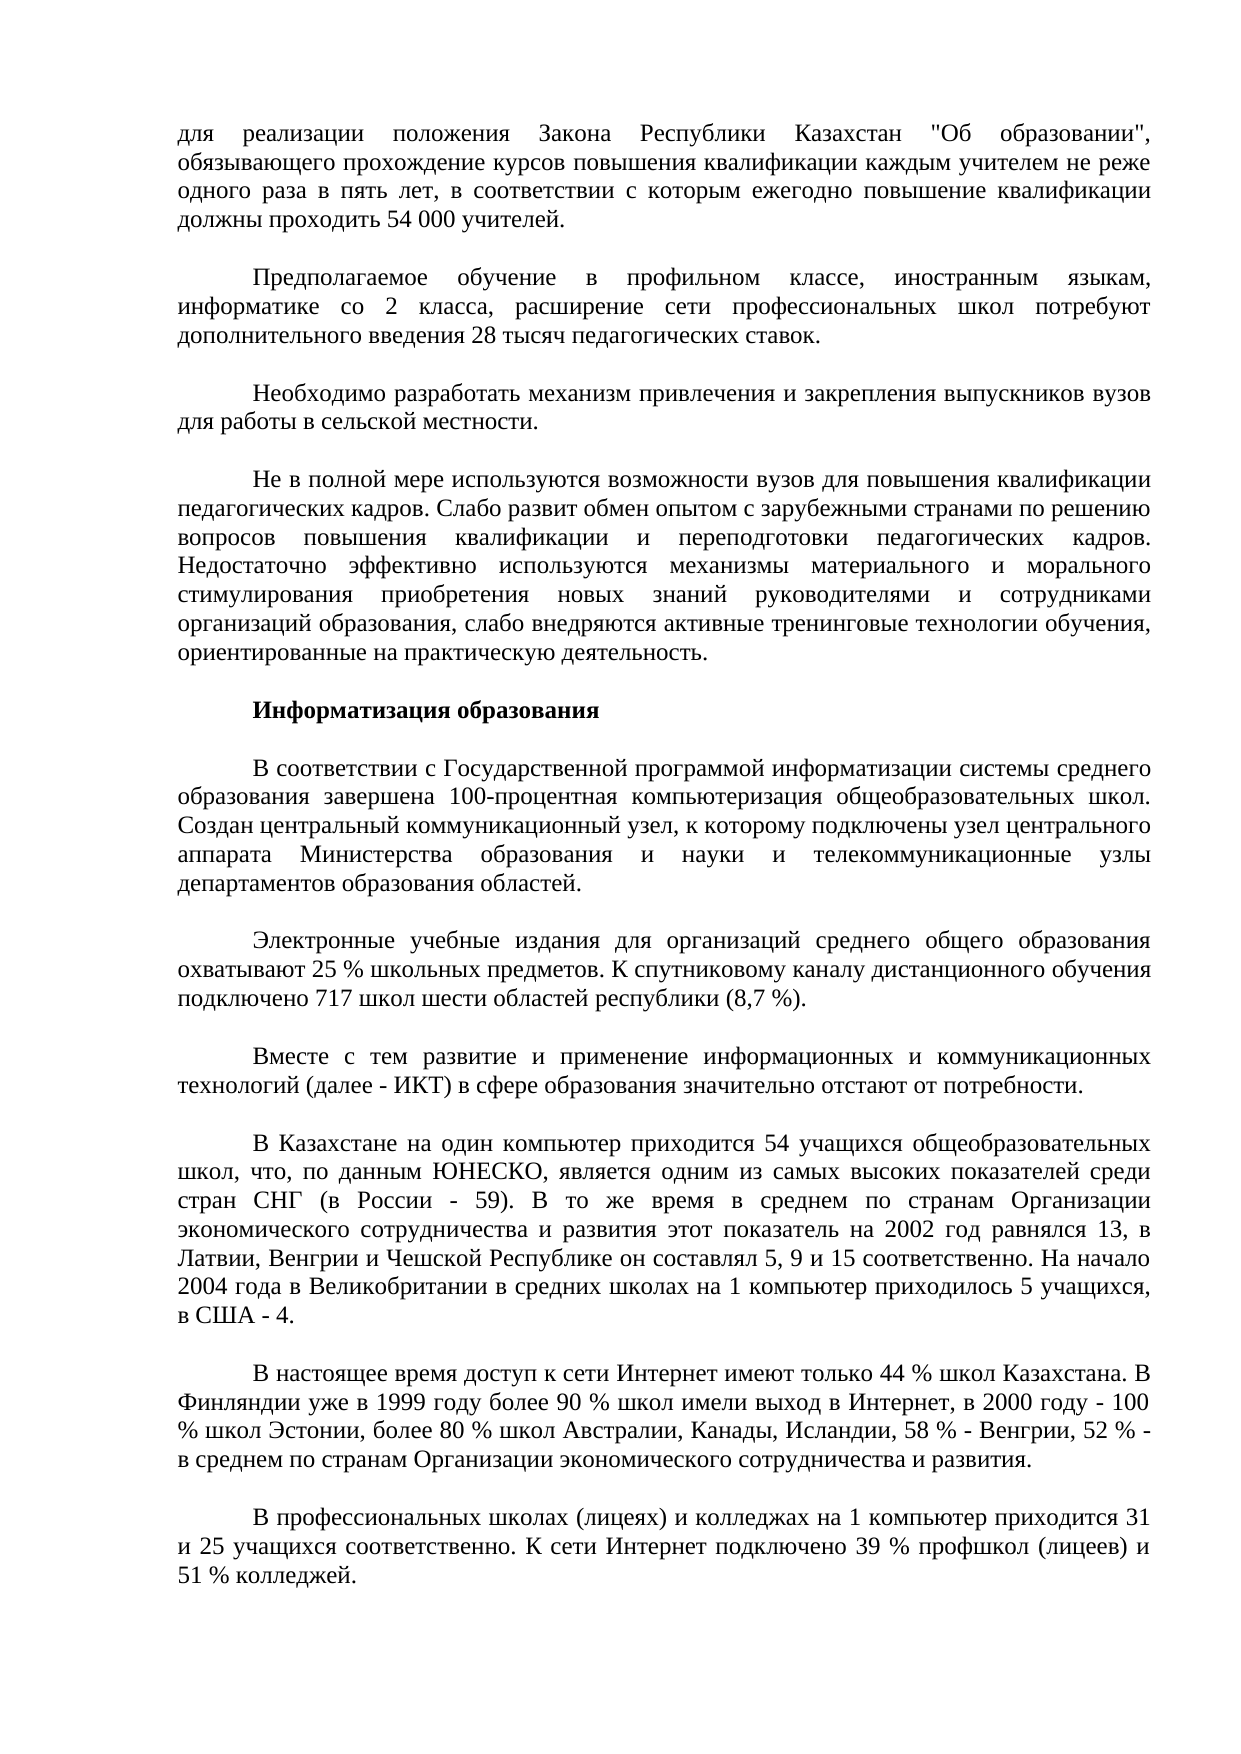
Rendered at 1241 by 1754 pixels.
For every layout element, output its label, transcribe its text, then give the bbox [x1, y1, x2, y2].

text Вместе с тем развитие и применение информационных и коммуникационных технологий (далее - ИКТ) в сфере образования значительно отстают от потребности. [177, 1041, 1152, 1098]
text В профессиональных школах (лицеях) и колледжах на 1 компьютер приходится 31 и 25 учащихся соответственно. К сети Интернет подключено 39 % профшкол (лицеев) и 51 % колледжей. [177, 1502, 1152, 1588]
text Информатизация образования [177, 695, 1152, 723]
text Электронные учебные издания для организаций среднего общего образования охватывают 25 % школьных предметов. К спутниковому каналу дистанционного обучения подключено 717 школ шести областей республики (8,7 %). [177, 926, 1152, 1012]
text Предполагаемое обучение в профильном классе, иностранным языкам, информатике со 2 класса, расширение сети профессиональных школ потребуют дополнительного введения 28 тысяч педагогических ставок. [177, 262, 1152, 348]
text В Казахстане на один компьютер приходится 54 учащихся общеобразовательных школ, что, по данным ЮНЕСКО, является одним из самых высоких показателей среди стран СНГ (в России - 59). В то же время в среднем по странам Организации экономического сотрудничества и развития этот показатель на 2002 год равнялся 13, в Латвии, Венгрии и Чешской Республике он составлял 5, 9 и 15 соответственно. На начало 2004 года в Великобритании в средних школах на 1 компьютер приходилось 5 учащихся, в США - 4. [177, 1128, 1152, 1329]
text Необходимо разработать механизм привлечения и закрепления выпускников вузов для работы в сельской местности. [177, 378, 1152, 435]
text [177, 118, 1152, 233]
text В настоящее время доступ к сети Интернет имеют только 44 % школ Казахстана. В Финляндии уже в 1999 году более 90 % школ имели выход в Интернет, в 2000 году - 100 % школ Эстонии, более 80 % школ Австралии, Канады, Исландии, 58 % - Венгрии, 52 % - в среднем по странам Организации экономического сотрудничества и развития. [177, 1358, 1152, 1473]
text В соответствии с Государственной программой информатизации системы среднего образования завершена 100-процентная компьютеризация общеобразовательных школ. Создан центральный коммуникационный узел, к которому подключены узел центрального аппарата Министерства образования и науки и телекоммуникационные узлы департаментов образования областей. [177, 753, 1152, 896]
text Не в полной мере используются возможности вузов для повышения квалификации педагогических кадров. Слабо развит обмен опытом с зарубежными странами по решению вопросов повышения квалификации и переподготовки педагогических кадров. Недостаточно эффективно используются механизмы материального и морального стимулирования приобретения новых знаний руководителями и сотрудниками организаций образования, слабо внедряются активные тренинговые технологии обучения, ориентированные на практическую деятельность. [177, 464, 1152, 666]
